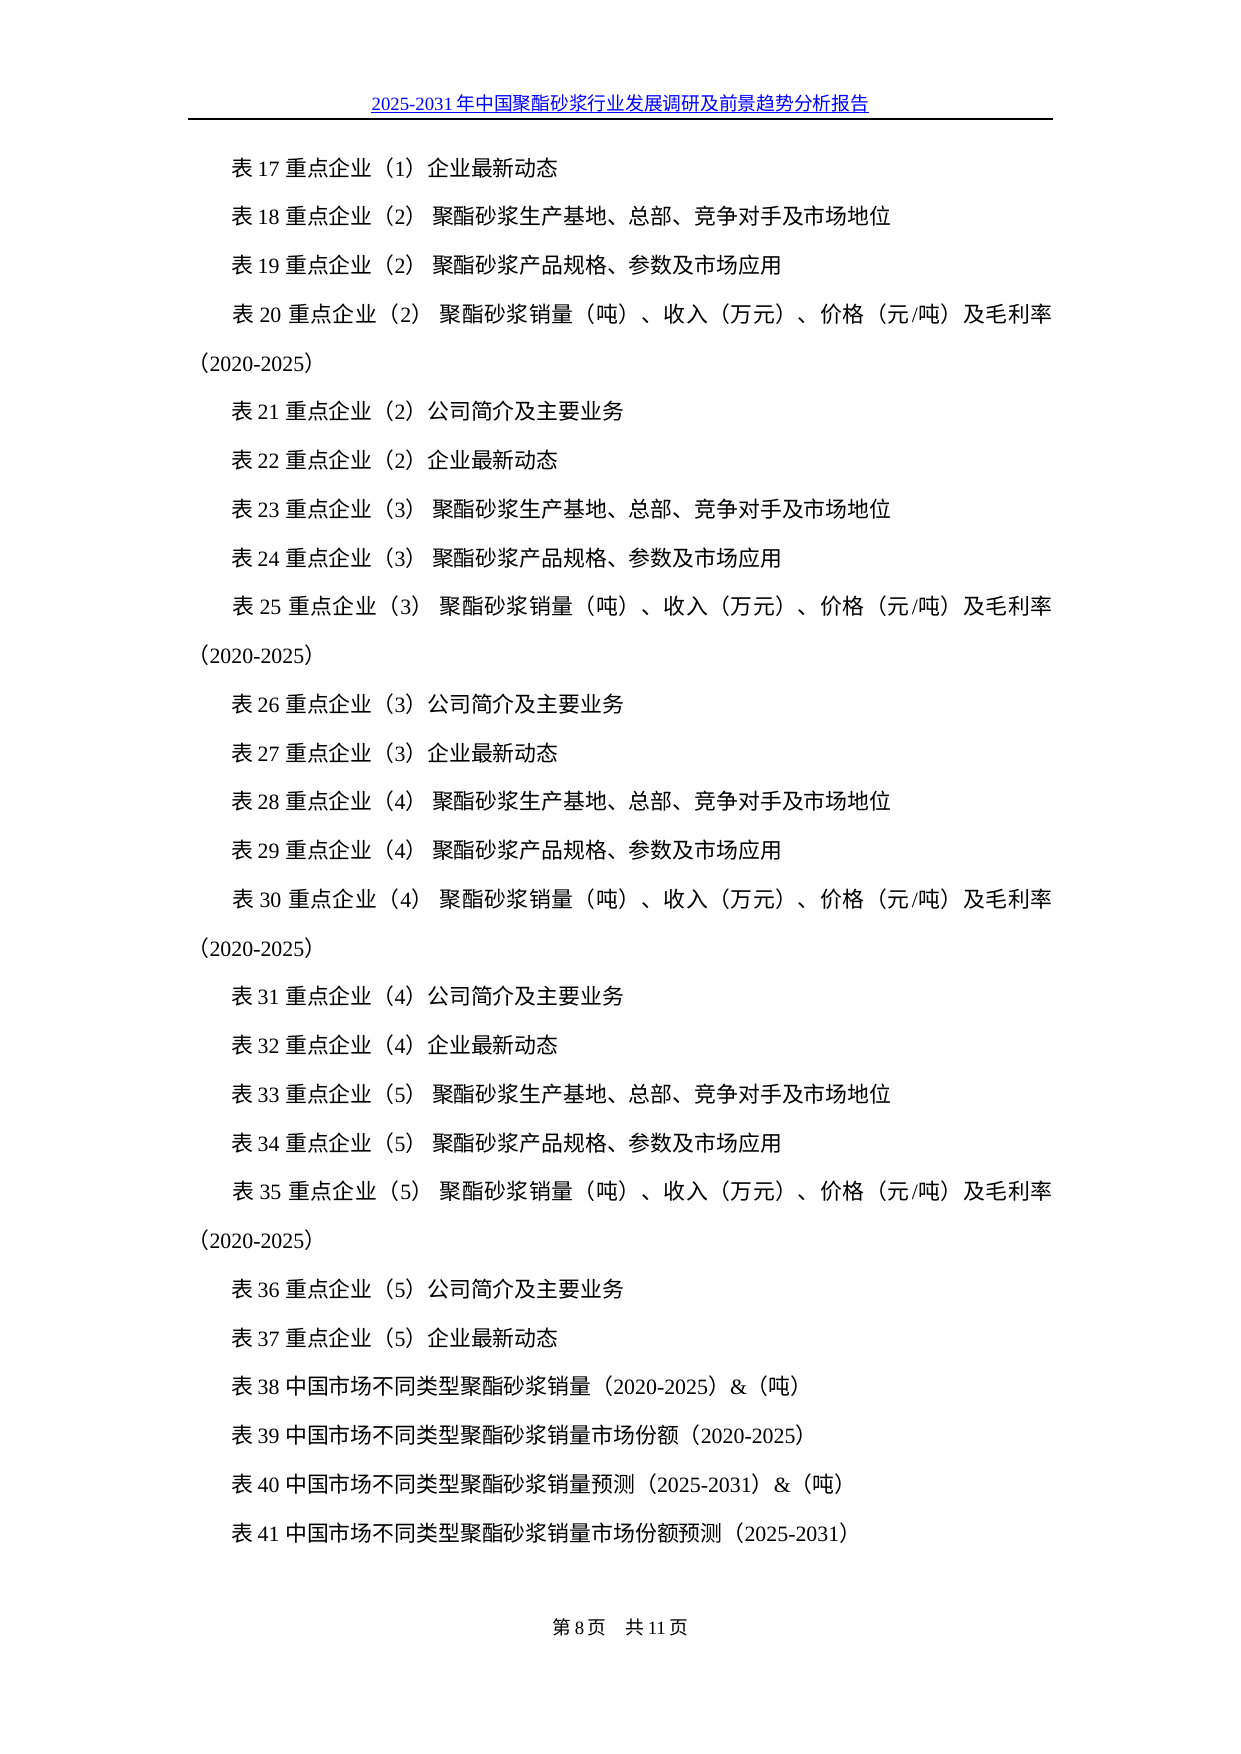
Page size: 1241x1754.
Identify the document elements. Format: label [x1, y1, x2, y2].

text [187, 150, 1053, 1548]
